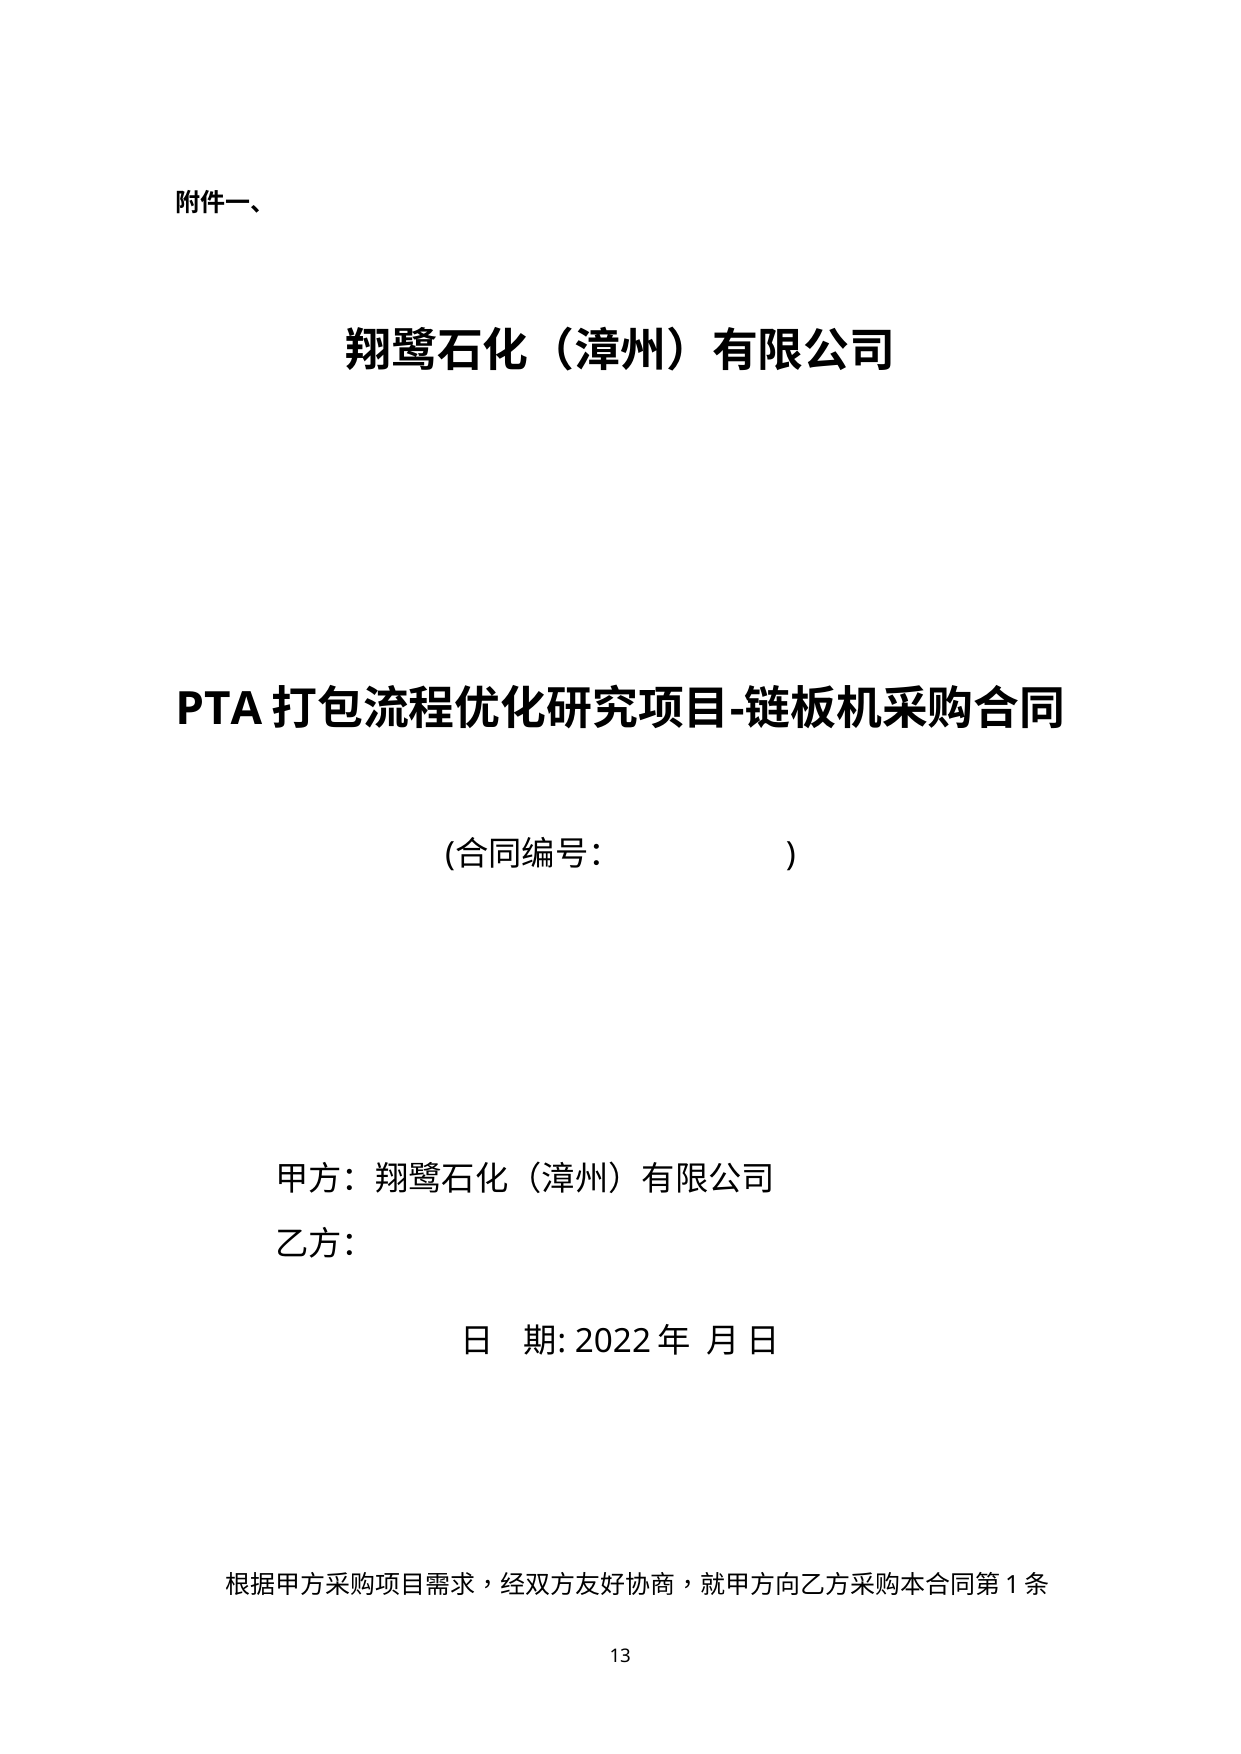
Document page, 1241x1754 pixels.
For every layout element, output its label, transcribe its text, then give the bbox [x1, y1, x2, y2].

text 日 期: 2022年 月 日 [175, 1306, 1065, 1371]
text 乙方： [175, 1208, 1065, 1273]
text 附件一、 [175, 168, 1065, 233]
text 翔鹭石化（漳州）有限公司 [175, 298, 1065, 396]
text PTA打包流程优化研究项目-链板机采购合同 [175, 656, 1065, 753]
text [175, 1552, 1065, 1617]
text (合同编号： ) [175, 818, 1065, 883]
text 甲方：翔鹭石化（漳州）有限公司 [175, 1143, 1065, 1208]
